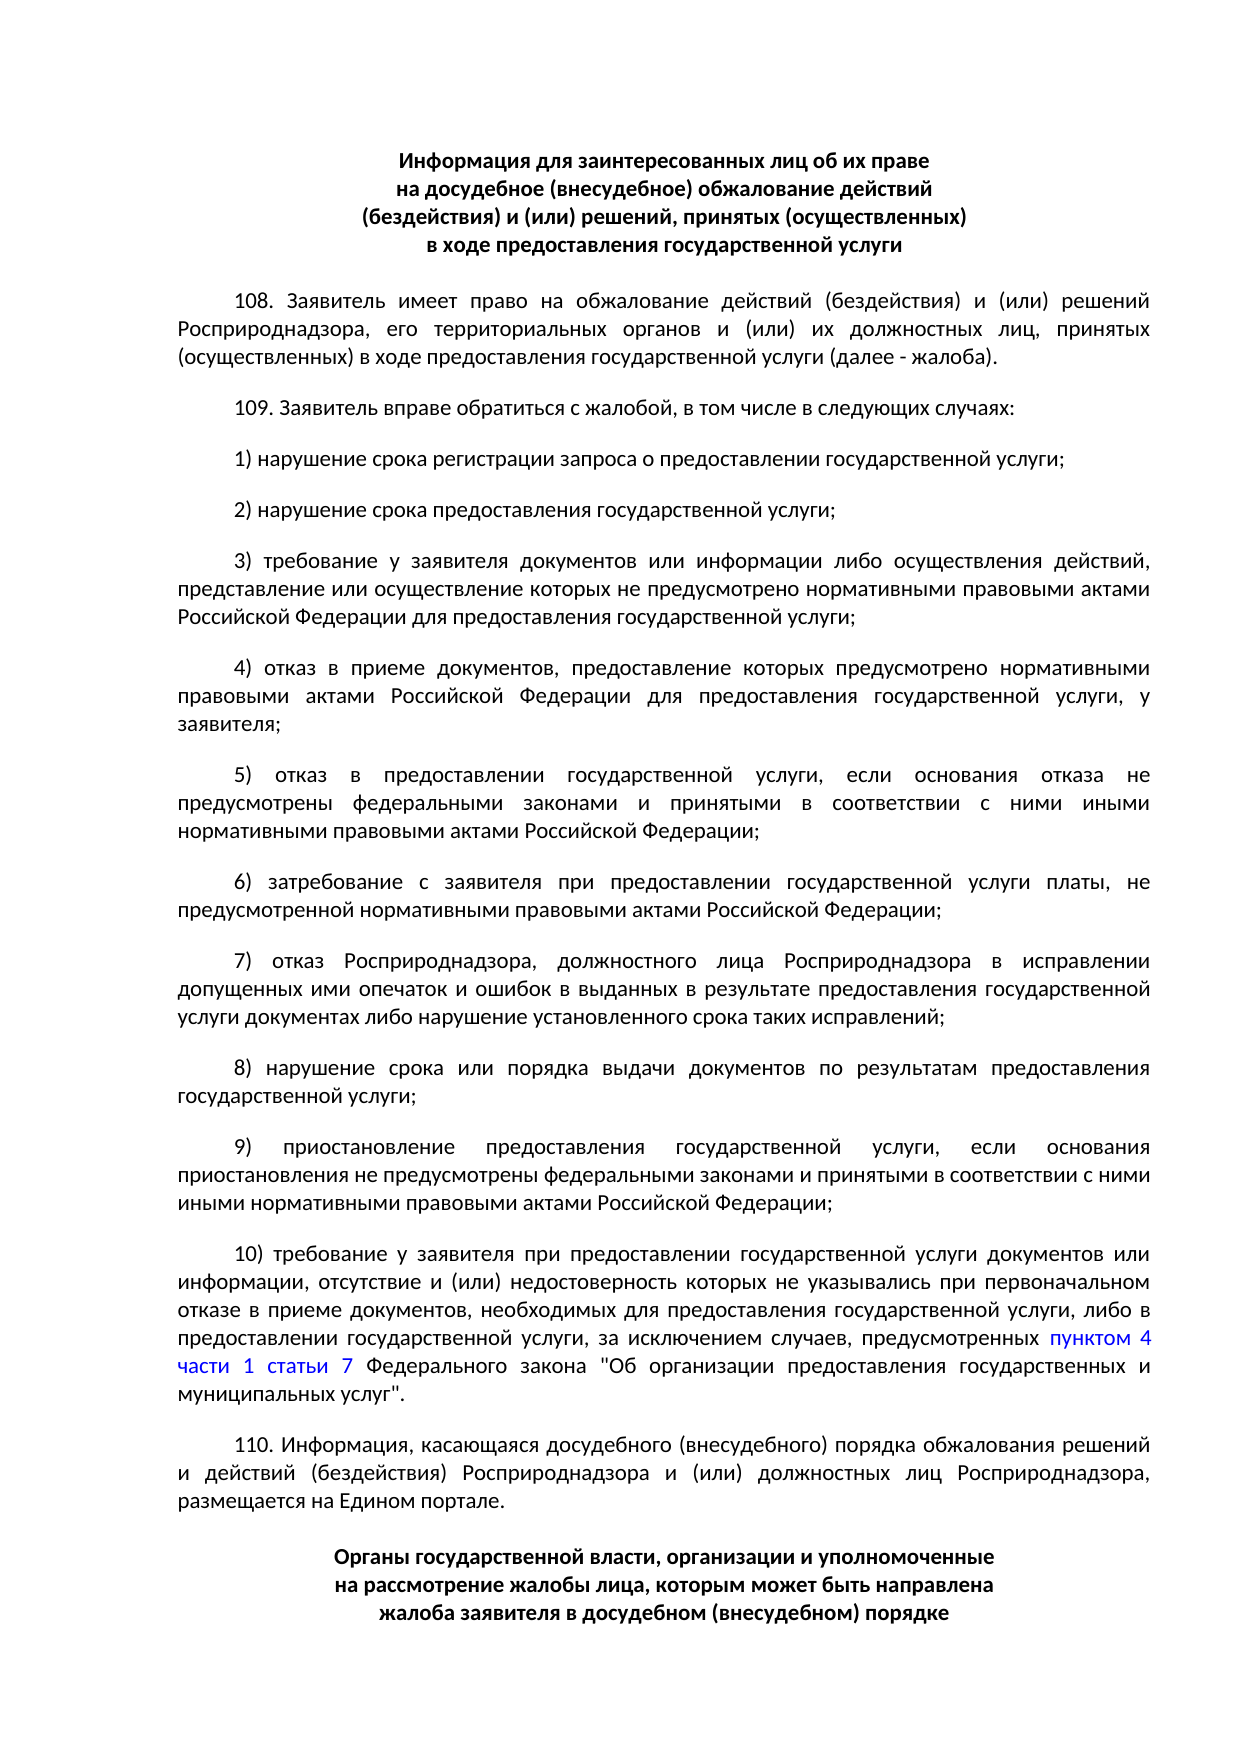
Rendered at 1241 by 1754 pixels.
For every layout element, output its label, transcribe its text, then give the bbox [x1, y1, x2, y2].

title жалоба заявителя в досудебном (внесудебном) порядке [177, 1598, 1152, 1626]
text 1) нарушение срока регистрации запроса о предоставлении государственной услуги; [177, 444, 1152, 472]
text 6) затребование с заявителя при предоставлении государственной услуги платы, не предусмотренной нормативными правовыми актами Российской Федерации; [177, 867, 1152, 923]
text 3) требование у заявителя документов или информации либо осуществления действий, представление или осуществление которых не предусмотрено нормативными правовыми актами Российской Федерации для предоставления государственной услуги; [177, 546, 1152, 630]
text 109. Заявитель вправе обратиться с жалобой, в том числе в следующих случаях: [177, 393, 1152, 421]
title на досудебное (внесудебное) обжалование действий [177, 174, 1152, 202]
text 5) отказ в предоставлении государственной услуги, если основания отказа не предусмотрены федеральными законами и принятыми в соответствии с ними иными нормативными правовыми актами Российской Федерации; [177, 760, 1152, 844]
text 7) отказ Росприроднадзора, должностного лица Росприроднадзора в исправлении допущенных ими опечаток и ошибок в выданных в результате предоставления государственной услуги документах либо нарушение установленного срока таких исправлений; [177, 946, 1152, 1030]
text 10) требование у заявителя при предоставлении государственной услуги документов или информации, отсутствие и (или) недостоверность которых не указывались при первоначальном отказе в приеме документов, необходимых для предоставления государственной услуги, либо в предоставлении государственной услуги, за исключением случаев, предусмотренных пунктом 4 части 1 статьи 7 Федерального закона "Об организации предоставления государственных и муниципальных услуг". [177, 1239, 1152, 1407]
title в ходе предоставления государственной услуги [177, 230, 1152, 258]
text 9) приостановление предоставления государственной услуги, если основания приостановления не предусмотрены федеральными законами и принятыми в соответствии с ними иными нормативными правовыми актами Российской Федерации; [177, 1132, 1152, 1216]
title Информация для заинтересованных лиц об их праве [177, 146, 1152, 174]
text 8) нарушение срока или порядка выдачи документов по результатам предоставления государственной услуги; [177, 1053, 1152, 1109]
text 108. Заявитель имеет право на обжалование действий (бездействия) и (или) решений Росприроднадзора, его территориальных органов и (или) их должностных лиц, принятых (осуществленных) в ходе предоставления государственной услуги (далее - жалоба). [177, 286, 1152, 370]
text 110. Информация, касающаяся досудебного (внесудебного) порядка обжалования решений и действий (бездействия) Росприроднадзора и (или) должностных лиц Росприроднадзора, размещается на Едином портале. [177, 1430, 1152, 1514]
title на рассмотрение жалобы лица, которым может быть направлена [177, 1570, 1152, 1598]
text 4) отказ в приеме документов, предоставление которых предусмотрено нормативными правовыми актами Российской Федерации для предоставления государственной услуги, у заявителя; [177, 653, 1152, 737]
title Органы государственной власти, организации и уполномоченные [177, 1542, 1152, 1570]
title (бездействия) и (или) решений, принятых (осуществленных) [177, 202, 1152, 230]
text 2) нарушение срока предоставления государственной услуги; [177, 495, 1152, 523]
